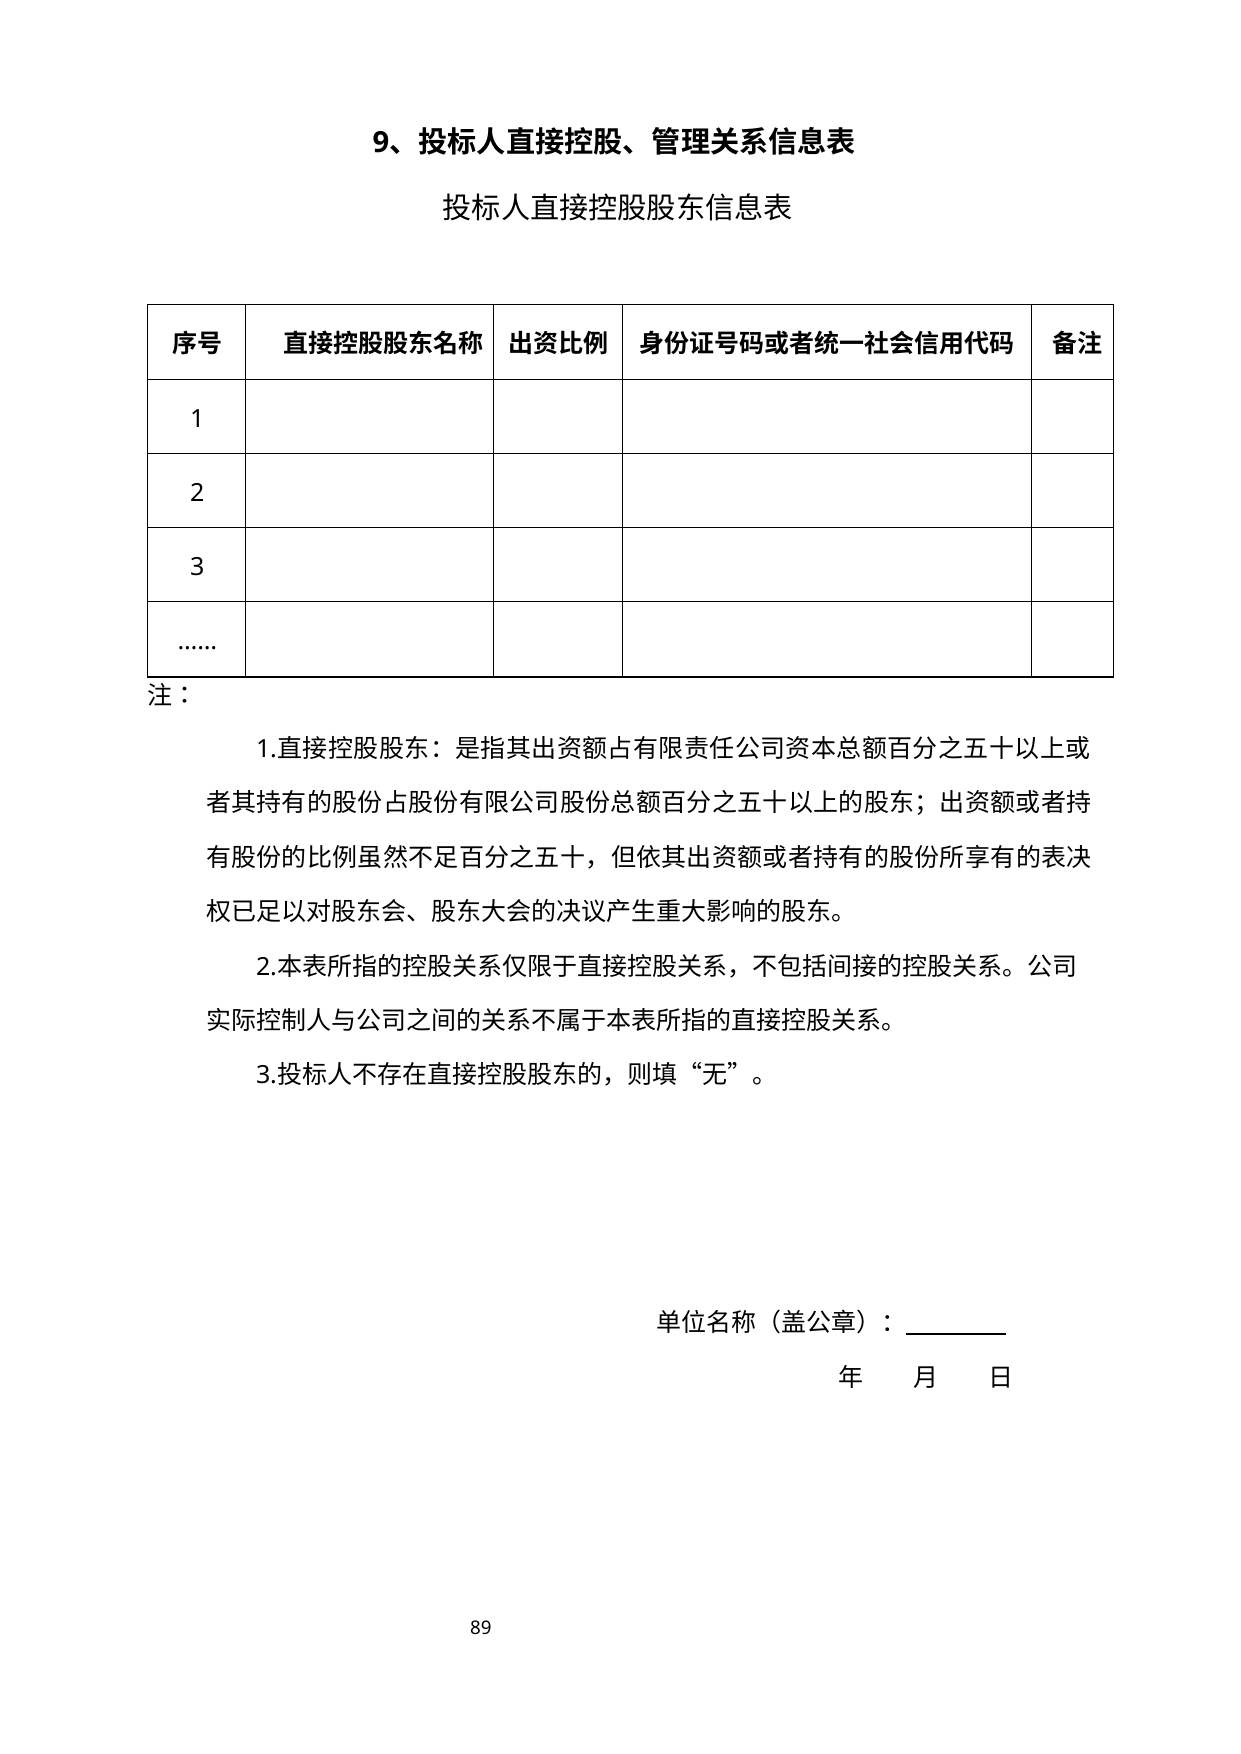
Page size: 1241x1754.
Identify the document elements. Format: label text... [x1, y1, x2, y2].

table_cell [246, 602, 493, 676]
table_cell [1032, 528, 1113, 601]
text 1.直接控股股东：是指其出资额占有限责任公司资本总额百分之五十以上或者其持有的股份占股份有限公司股份总额百分之五十以上的股东；出资额或者持有股份的比例虽然不足百分之五十，但依其出资额或者持有的股份所享有的表决权已足以对股东会、股东大会的决议产生重大影响的股东。 [206, 728, 1093, 928]
table_cell [494, 602, 622, 676]
table_cell [1032, 602, 1113, 676]
text 9、投标人直接控股、管理关系信息表 [162, 118, 1066, 161]
text 3.投标人不存在直接控股股东的，则填“无”。 [206, 1055, 1093, 1091]
text 年 月 日 [838, 1358, 1093, 1394]
table_cell [246, 454, 493, 527]
table_cell …… [148, 602, 245, 676]
table_cell [1032, 380, 1113, 453]
table_cell [623, 528, 1031, 601]
table_cell 3 [148, 528, 245, 601]
table_cell [494, 380, 622, 453]
text 2.本表所指的控股关系仅限于直接控股关系，不包括间接的控股关系。公司实际控制人与公司之间的关系不属于本表所指的直接控股关系。 [206, 946, 1093, 1037]
table_cell [1032, 454, 1113, 527]
table_header 备注 [1032, 305, 1113, 378]
table_cell [623, 380, 1031, 453]
text 注： [148, 678, 1093, 712]
table_cell [246, 528, 493, 601]
table_cell [623, 454, 1031, 527]
table_header 身份证号码或者统一社会信用代码 [623, 305, 1031, 378]
table_header 序号 [148, 305, 245, 378]
table_cell [623, 602, 1031, 676]
table_header 出资比例 [494, 305, 622, 378]
table_header 直接控股股东名称 [246, 305, 493, 378]
table_cell [494, 454, 622, 527]
table_cell [246, 380, 493, 453]
table_cell 1 [148, 380, 245, 453]
text 投标人直接控股股东信息表 [148, 184, 1087, 227]
table_cell [494, 528, 622, 601]
table_cell 2 [148, 454, 245, 527]
text 单位名称（盖公章）： [206, 1303, 944, 1339]
